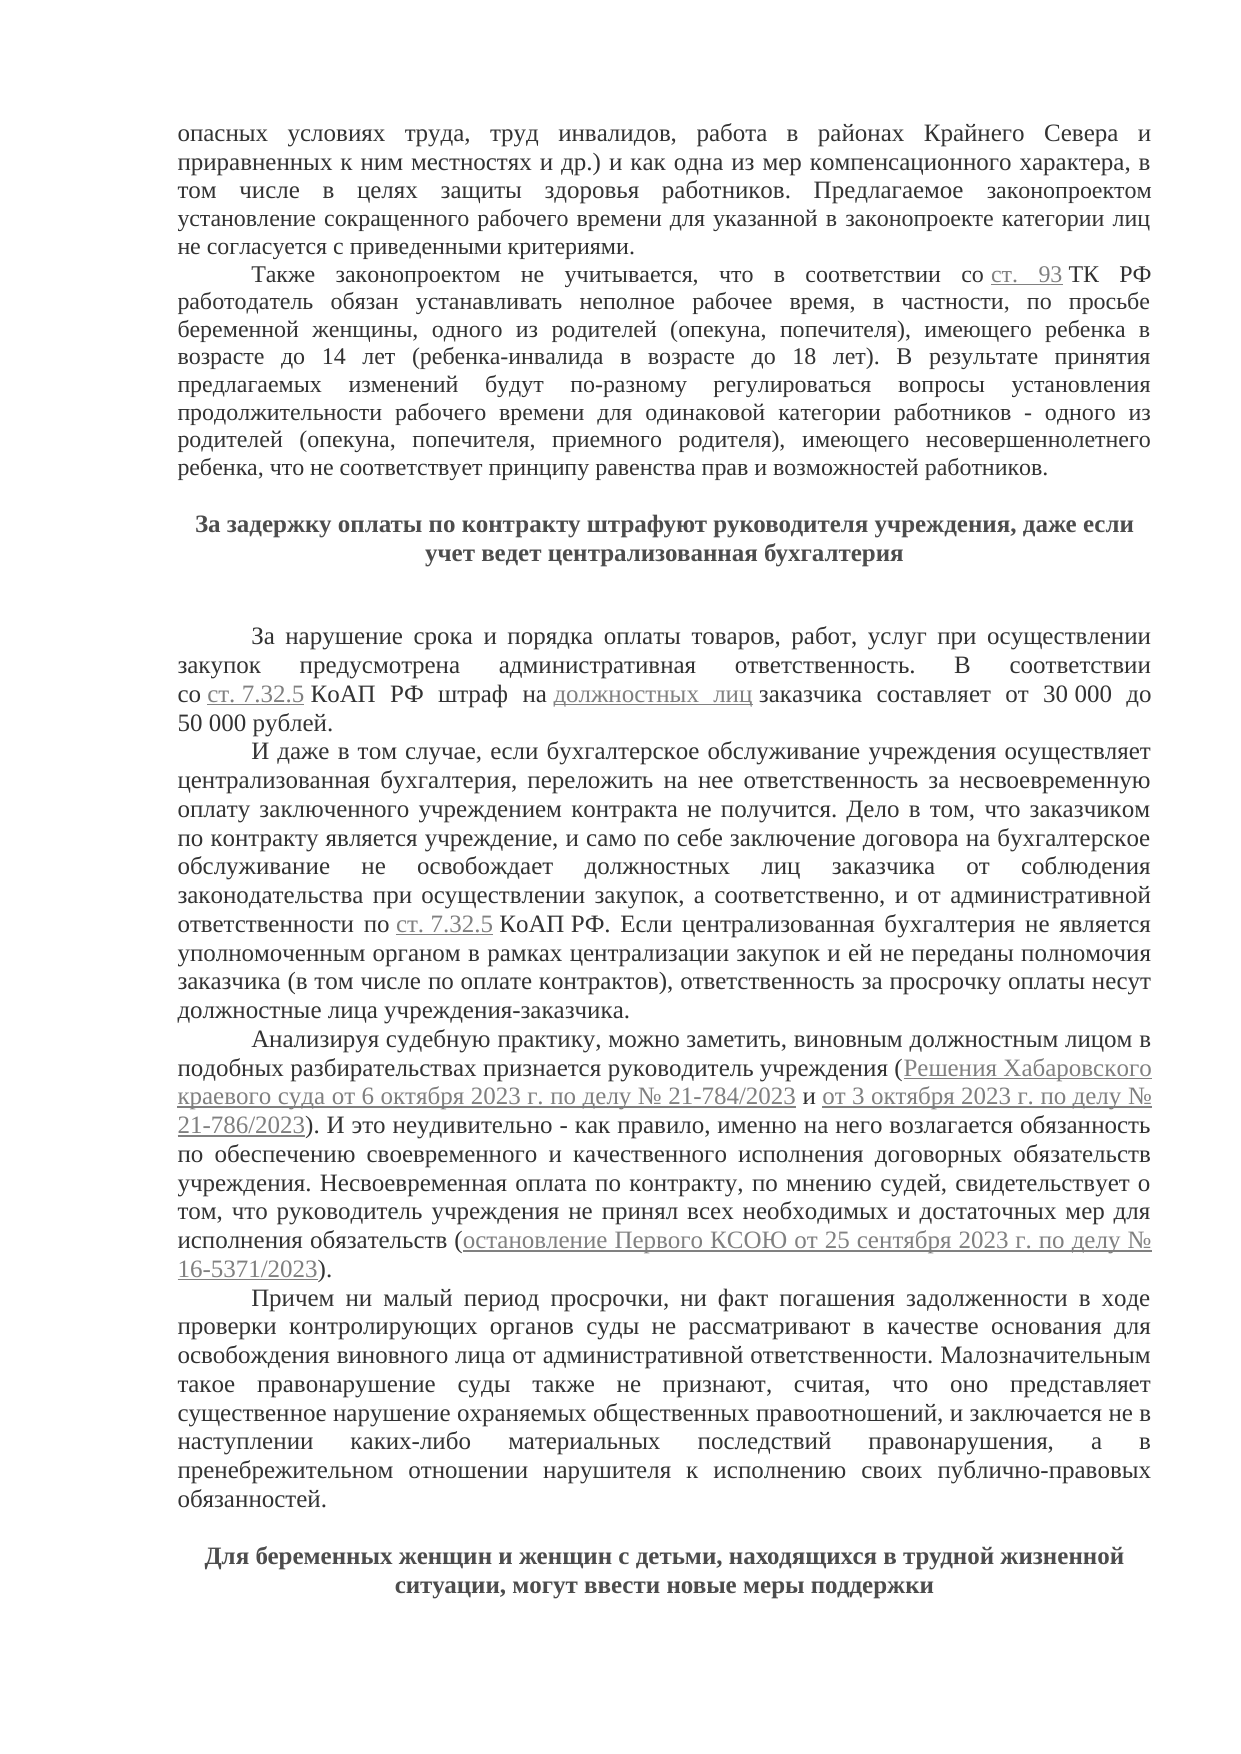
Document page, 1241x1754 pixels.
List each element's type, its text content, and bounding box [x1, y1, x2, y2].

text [177, 118, 1152, 259]
text Для беременных женщин и женщин с детьми, находящихся в трудной жизненной ситуации, могут ввести новые меры поддержки [177, 1541, 1152, 1599]
text За нарушение срока и порядка оплаты товаров, работ, услуг при осуществлении закупок предусмотрена административная ответственность. В соответствии со ст. 7.32.5 КоАП РФ штраф на должностных лиц заказчика составляет от 30 000 до 50 000 рублей. [177, 621, 1152, 736]
text И даже в том случае, если бухгалтерское обслуживание учреждения осуществляет централизованная бухгалтерия, переложить на нее ответственность за несвоевременную оплату заключенного учреждением контракта не получится. Дело в том, что заказчиком по контракту является учреждение, и само по себе заключение договора на бухгалтерское обслуживание не освобождает должностных лиц заказчика от соблюдения законодательства при осуществлении закупок, а соответственно, и от административной ответственности по ст. 7.32.5 КоАП РФ. Если централизованная бухгалтерия не является уполномоченным органом в рамках централизации закупок и ей не переданы полномочия заказчика (в том числе по оплате контрактов), ответственность за просрочку оплаты несут должностные лица учреждения-заказчика. [177, 736, 1152, 1024]
text Анализируя судебную практику, можно заметить, виновным должностным лицом в подобных разбирательствах признается руководитель учреждения (Решения Хабаровского краевого суда от 6 октября 2023 г. по делу № 21-784/2023 и от 3 октября 2023 г. по делу № 21-786/2023). И это неудивительно - как правило, именно на него возлагается обязанность по обеспечению своевременного и качественного исполнения договорных обязательств учреждения. Несвоевременная оплата по контракту, по мнению судей, свидетельствует о том, что руководитель учреждения не принял всех необходимых и достаточных мер для исполнения обязательств (остановление Первого КСОЮ от 25 сентября 2023 г. по делу № 16-5371/2023). [177, 1024, 1152, 1283]
text Причем ни малый период просрочки, ни факт погашения задолженности в ходе проверки контролирующих органов суды не рассматривают в качестве основания для освобождения виновного лица от административной ответственности. Малозначительным такое правонарушение суды также не признают, считая, что оно представляет существенное нарушение охраняемых общественных правоотношений, и заключается не в наступлении каких-либо материальных последствий правонарушения, а в пренебрежительном отношении нарушителя к исполнению своих публично-правовых обязанностей. [177, 1283, 1152, 1513]
text За задержку оплаты по контракту штрафуют руководителя учреждения, даже если учет ведет централизованная бухгалтерия [177, 509, 1152, 567]
text Также законопроектом не учитывается, что в соответствии со ст. 93 ТК РФ работодатель обязан устанавливать неполное рабочее время, в частности, по просьбе беременной женщины, одного из родителей (опекуна, попечителя), имеющего ребенка в возрасте до 14 лет (ребенка-инвалида в возрасте до 18 лет). В результате принятия предлагаемых изменений будут по-разному регулироваться вопросы установления продолжительности рабочего времени для одинаковой категории работников - одного из родителей (опекуна, попечителя, приемного родителя), имеющего несовершеннолетнего ребенка, что не соответствует принципу равенства прав и возможностей работников. [177, 259, 1152, 480]
